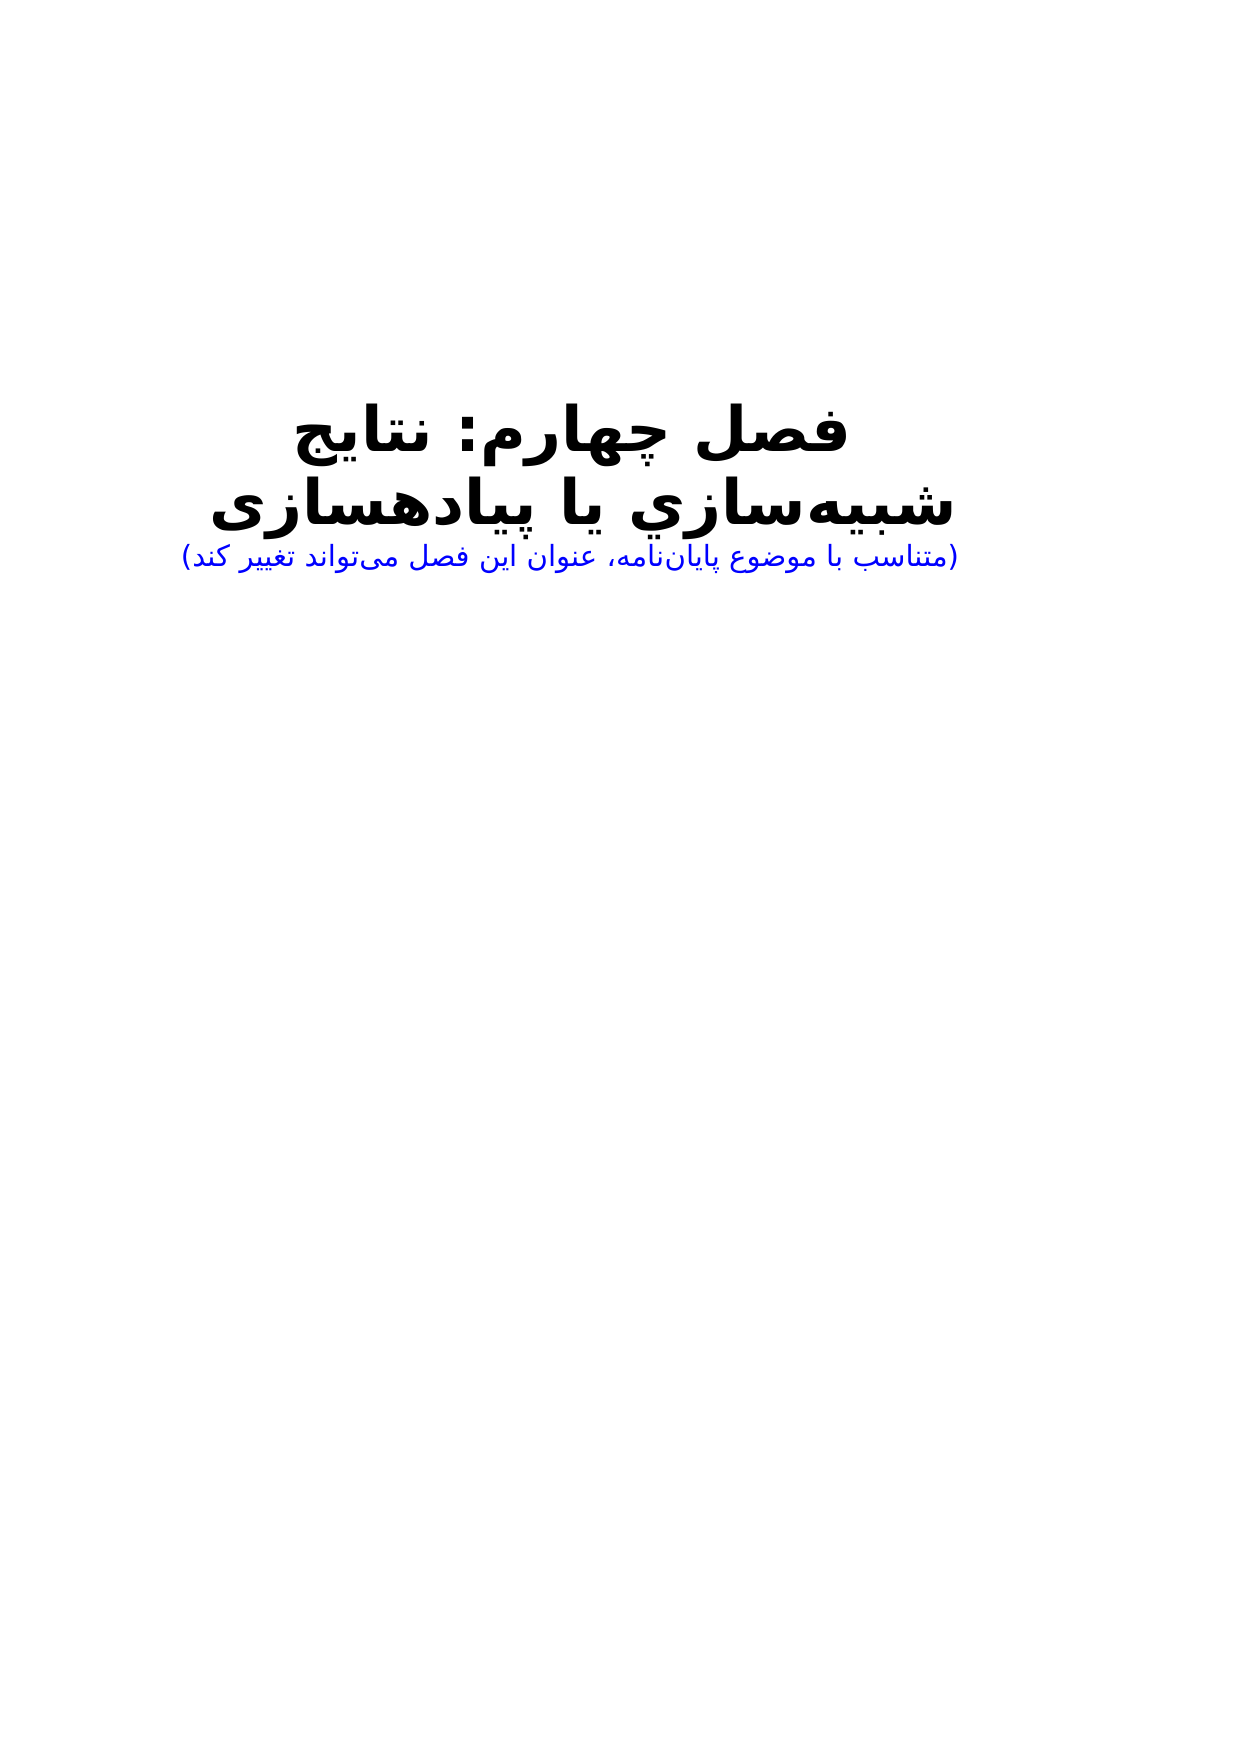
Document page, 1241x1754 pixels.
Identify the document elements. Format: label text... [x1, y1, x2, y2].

text (متناسب با موضوع پایان‌نامه، عنوان این فصل می‌تواند تغییر کند) [148, 539, 1033, 573]
text فصل چهارم: نتايج شبيه‌سازي يا پیادهسازی [183, 321, 998, 539]
